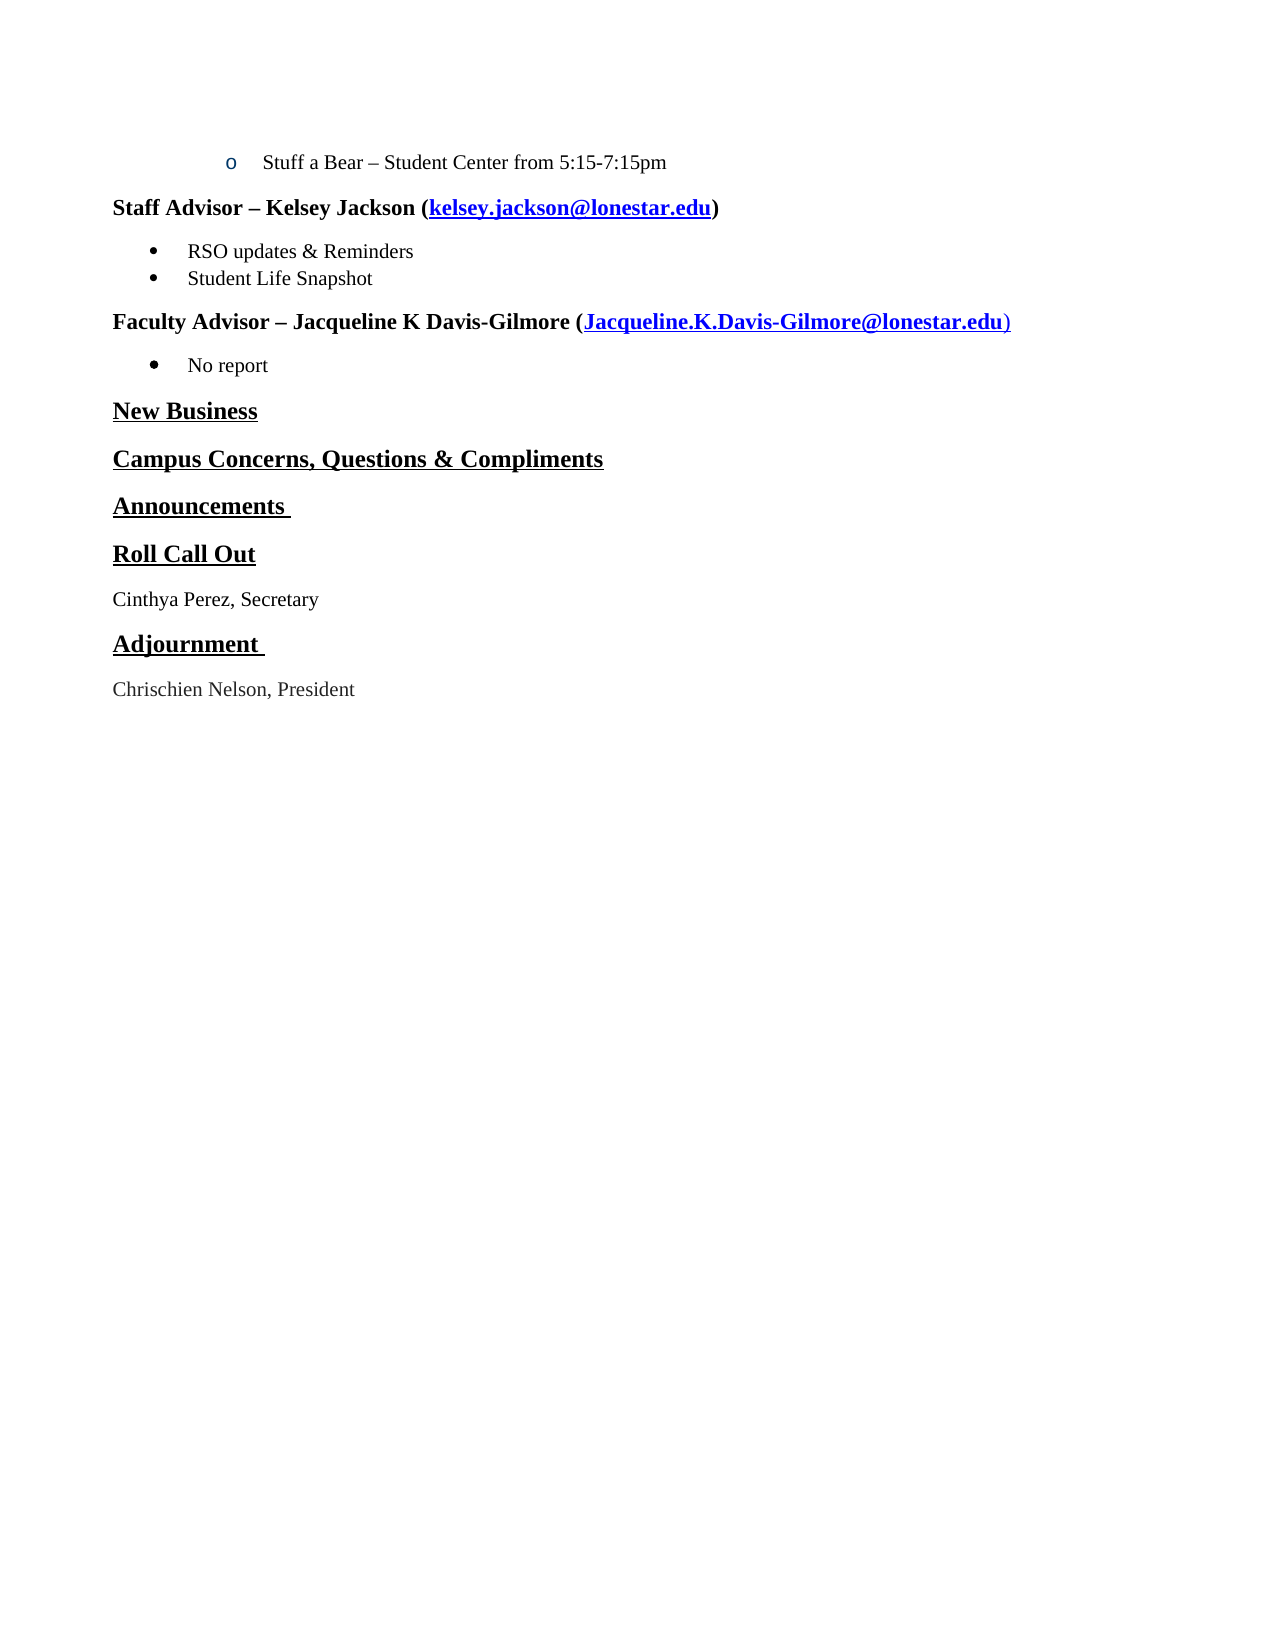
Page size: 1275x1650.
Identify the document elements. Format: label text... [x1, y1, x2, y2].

text Staff Advisor – Kelsey Jackson (kelsey.jackson@lonestar.edu) [112, 194, 1162, 221]
text Campus Concerns, Questions & Compliments [112, 444, 1162, 472]
text Roll Call Out [112, 539, 1162, 568]
text Chrischien Nelson, President [112, 677, 1162, 701]
list RSO updates & Reminders [150, 239, 1162, 263]
list Student Life Snapshot [150, 265, 1162, 289]
text Cinthya Perez, Secretary [112, 587, 1162, 611]
text New Business [112, 396, 1162, 425]
text Adjournment [112, 629, 1162, 658]
list No report [150, 353, 1162, 377]
text Faculty Advisor – Jacqueline K Davis-Gilmore (Jacqueline.K.Davis-Gilmore@lonestar.edu) [112, 308, 1162, 334]
text Announcements [112, 491, 1162, 520]
list Stuff a Bear – Student Center from 5:15-7:15pm [225, 150, 1162, 176]
